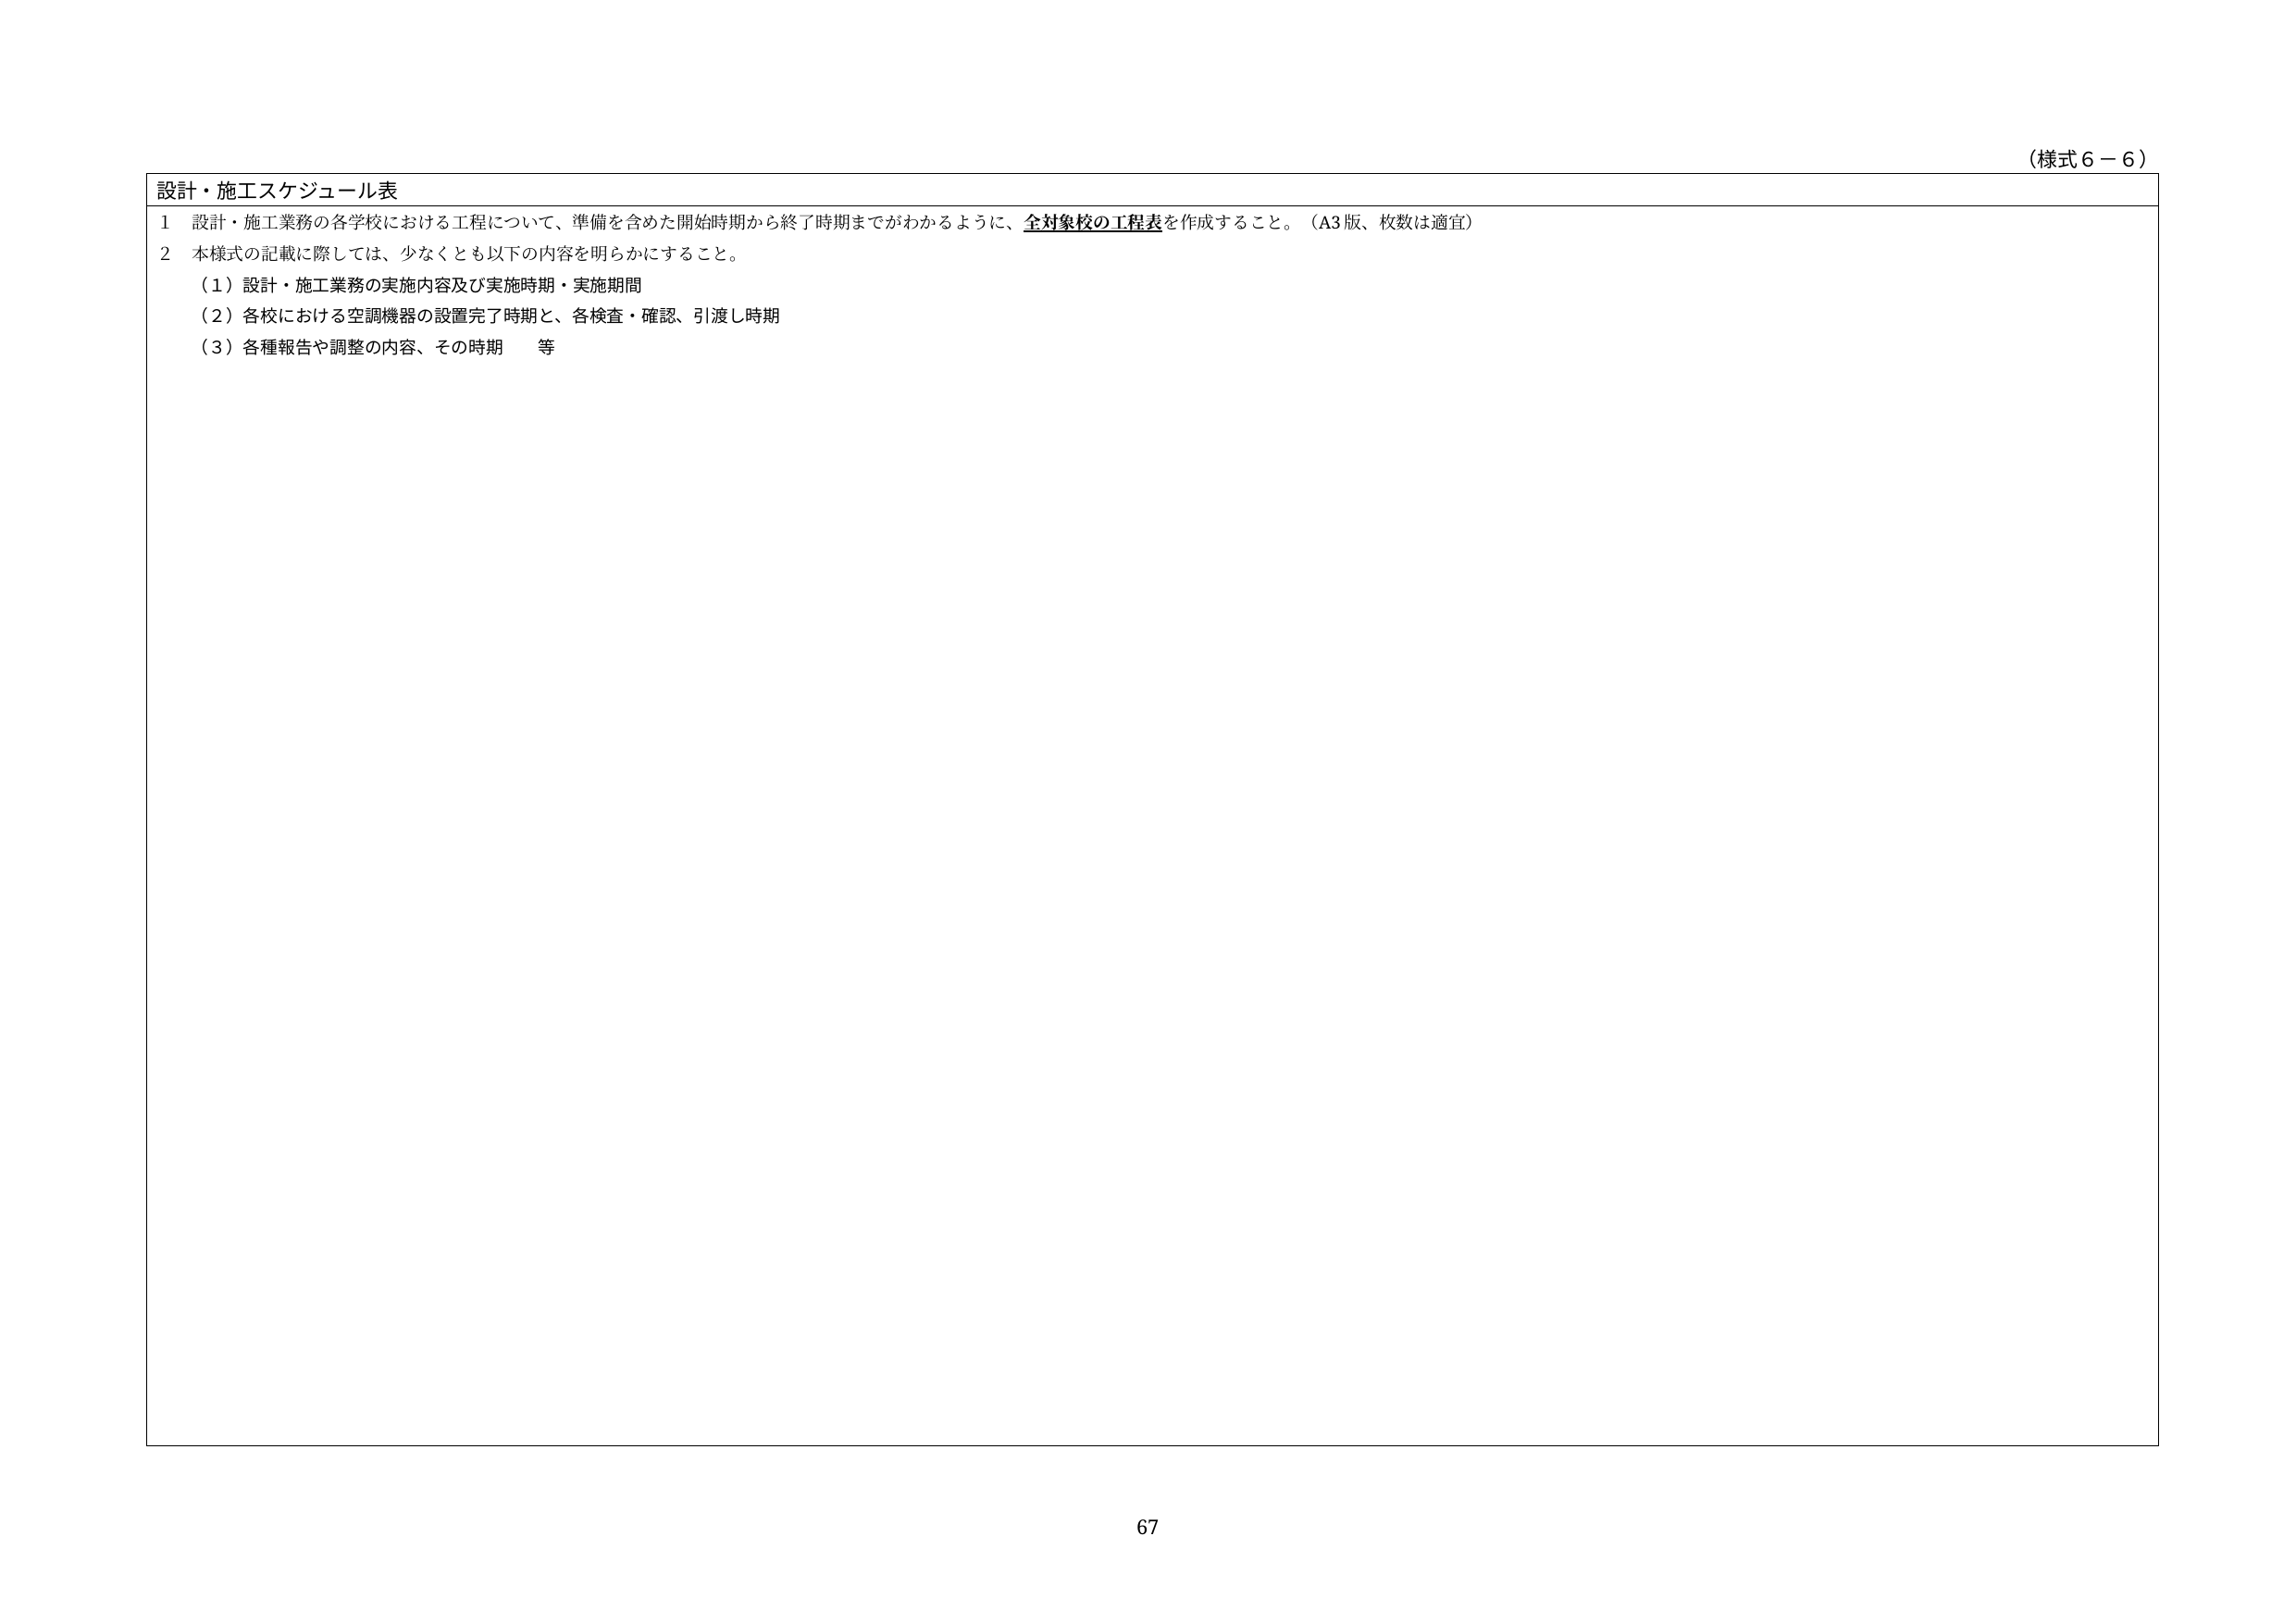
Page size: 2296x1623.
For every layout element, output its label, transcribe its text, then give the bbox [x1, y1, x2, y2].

text （様式６－６） [137, 142, 2159, 173]
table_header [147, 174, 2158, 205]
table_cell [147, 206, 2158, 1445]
